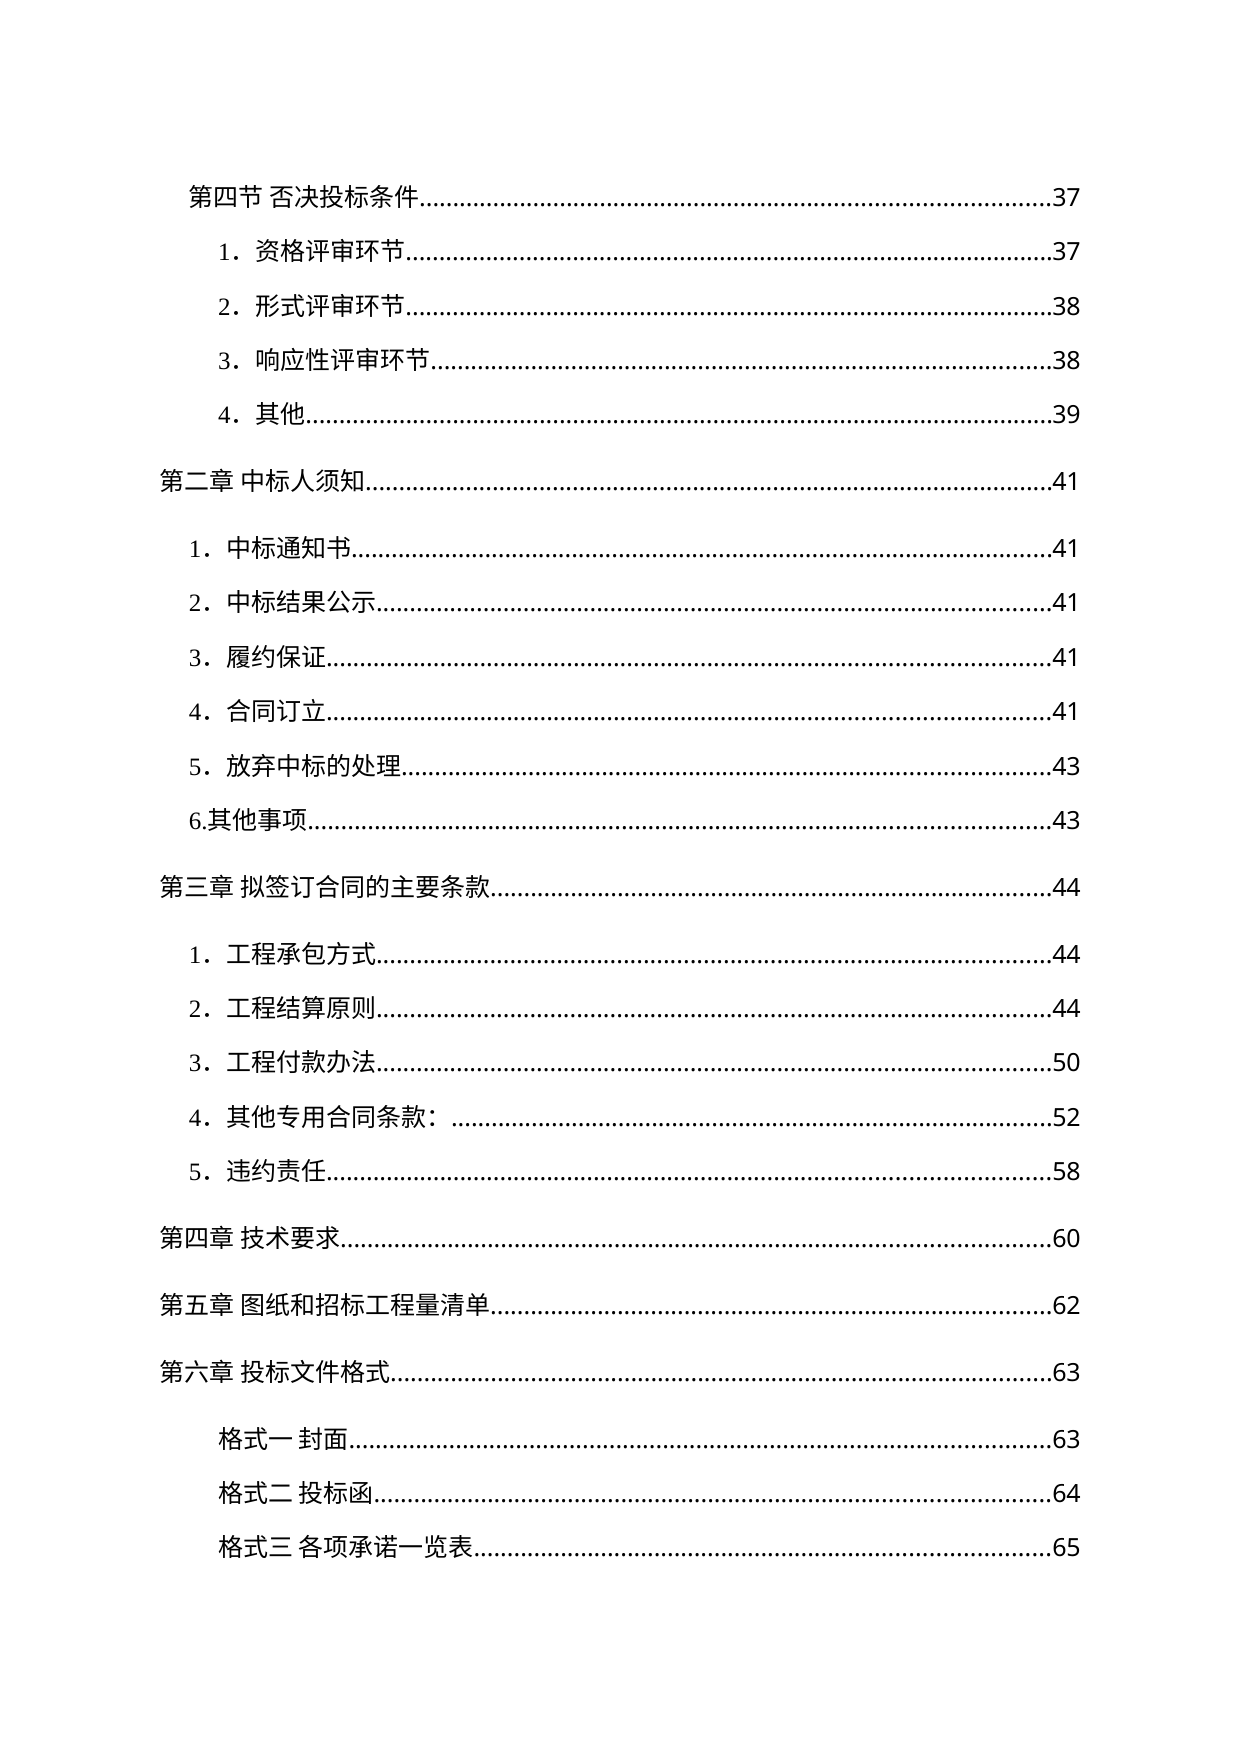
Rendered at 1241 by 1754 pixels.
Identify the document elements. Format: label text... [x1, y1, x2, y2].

text 3．响应性评审环节 38 [218, 340, 1081, 377]
text 1．资格评审环节 37 [218, 232, 1081, 268]
text 2．工程结算原则 44 [188, 988, 1081, 1025]
text 5．违约责任 58 [188, 1152, 1081, 1188]
text 5．放弃中标的处理 43 [188, 746, 1081, 782]
text 6.其他事项 43 [188, 800, 1081, 837]
text 2．形式评审环节 38 [218, 286, 1081, 322]
text 1．中标通知书 41 [188, 528, 1081, 565]
text 3．工程付款办法 50 [188, 1043, 1081, 1079]
text 第四章 技术要求 60 [159, 1218, 1081, 1255]
text 第六章 投标文件格式 63 [159, 1352, 1081, 1388]
text 4．其他 39 [218, 395, 1081, 431]
text 第三章 拟签订合同的主要条款 44 [159, 867, 1081, 903]
text 2．中标结果公示 41 [188, 583, 1081, 619]
text 第二章 中标人须知 41 [159, 462, 1081, 498]
text 4．合同订立 41 [188, 692, 1081, 728]
text 格式二 投标函 64 [218, 1473, 1081, 1510]
text 第四节 否决投标条件 37 [188, 177, 1081, 213]
text 格式三 各项承诺一览表 65 [218, 1528, 1081, 1564]
text 第五章 图纸和招标工程量清单 62 [159, 1285, 1081, 1322]
text 1．工程承包方式 44 [188, 934, 1081, 970]
text 格式一 封面 63 [218, 1419, 1081, 1455]
text 3．履约保证 41 [188, 637, 1081, 673]
text 4．其他专用合同条款： 52 [188, 1097, 1081, 1133]
